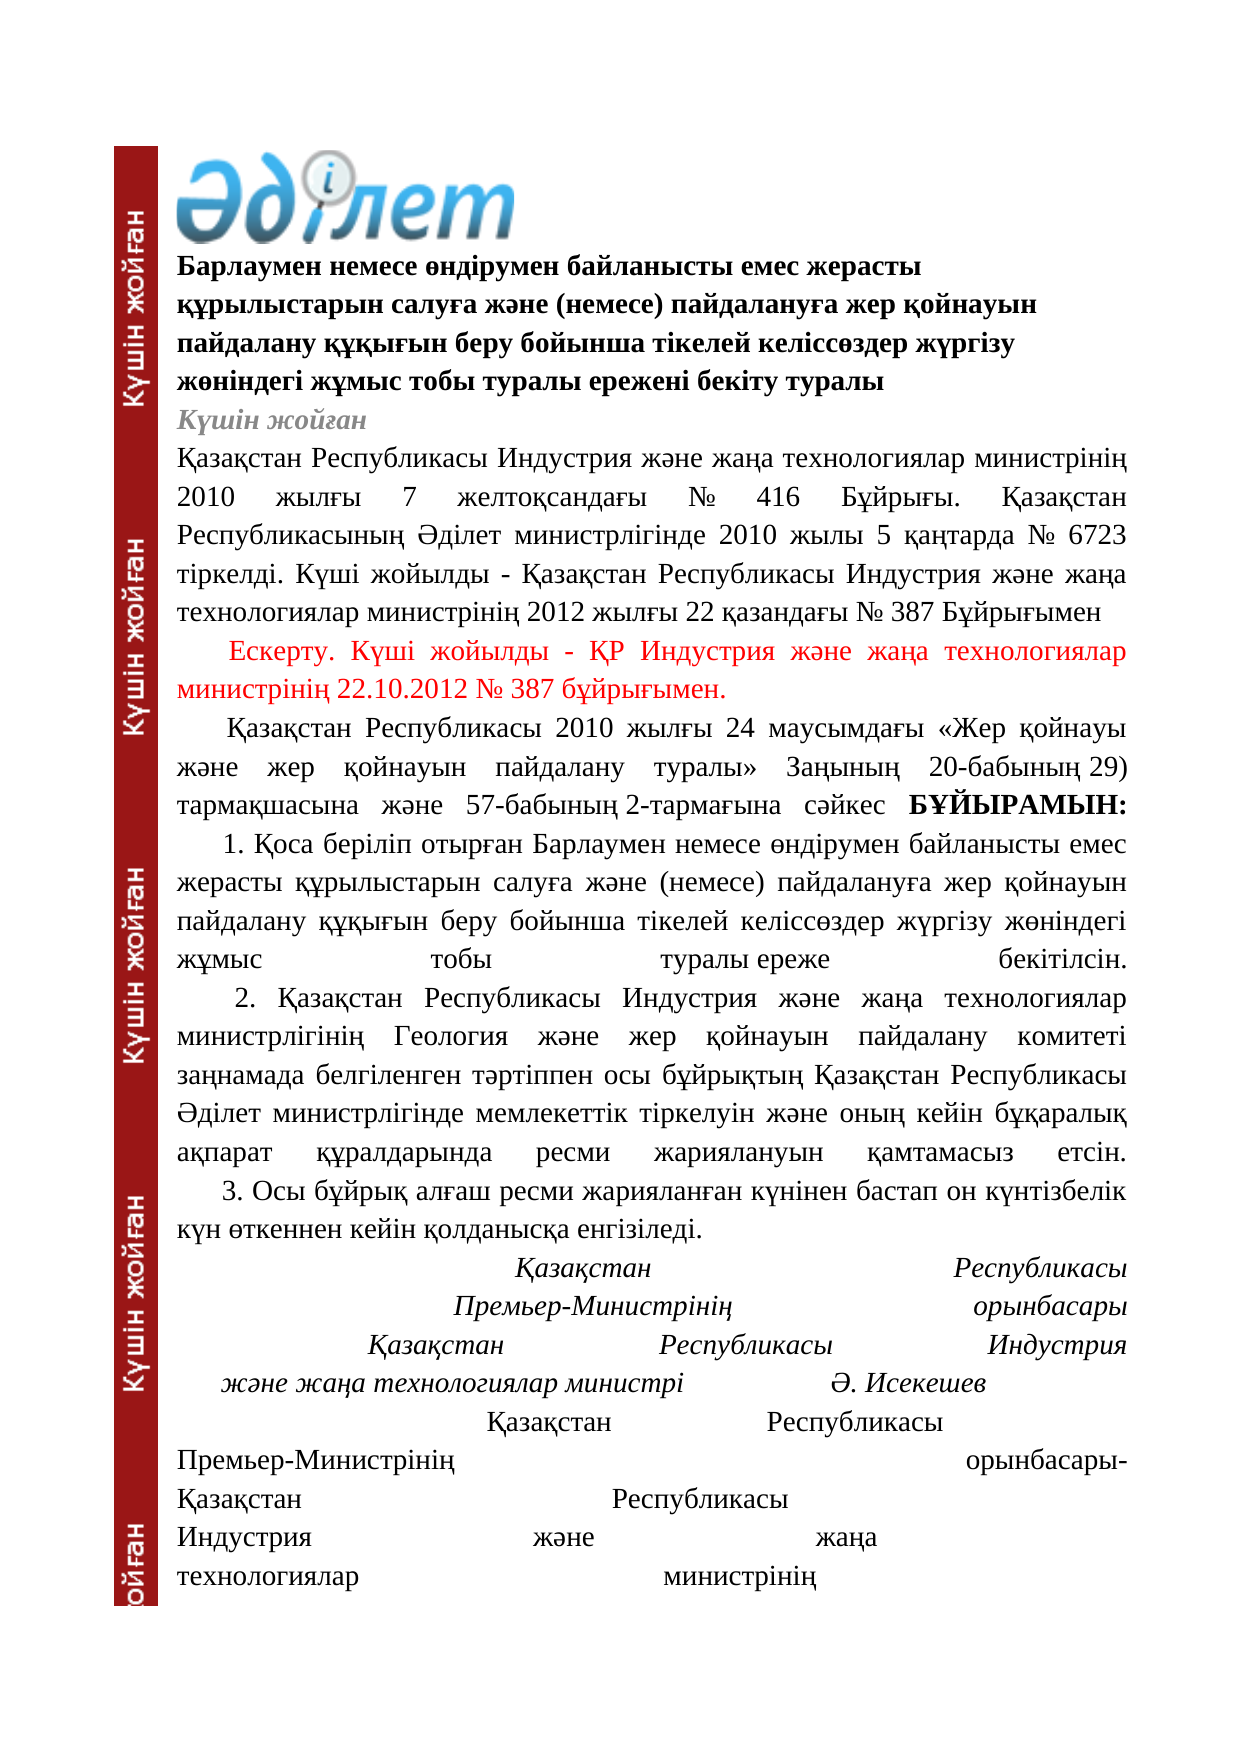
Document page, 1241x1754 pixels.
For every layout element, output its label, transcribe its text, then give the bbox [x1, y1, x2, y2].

picture [114, 397, 158, 402]
picture [114, 705, 158, 710]
picture [114, 1592, 158, 1606]
picture [114, 146, 158, 248]
picture [114, 628, 158, 633]
picture [114, 435, 158, 440]
picture [114, 1245, 158, 1250]
text Барлаумен немесе өндірумен байланысты емес жерасты құрылыстарын салуға және (немесе) пайдалануға жер қойнауын пайдалану құқығын беру бойынша тікелей келіссөздер жүргізу жөніндегі жұмыс тобы туралы ережені бекіту туралы [112, 248, 1128, 397]
text Қазақстан Республикасы 2010 жылғы 24 маусымдағы «Жер қойнауы және жер қойнауын пайдалану туралы» Заңының 20-бабының 29) тармақшасына және 57-бабының 2-тармағына сәйкес БҰЙЫРАМЫН: 1. Қоса беріліп отырған Барлаумен немесе өндірумен байланысты емес жерасты құрылыстарын салуға және (немесе) пайдалануға жер қойнауын пайдалану құқығын беру бойынша тікелей келіссөздер жүргізу жөніндегі жұмыс тобы туралы ереже бекітілсін. 2. Қазақстан Республикасы Индустрия және жаңа технологиялар министрлігінің Геология және жер қойнауын пайдалану комитеті заңнамада белгіленген тәртіппен осы бұйрықтың Қазақстан Республикасы Әділет министрлігінде мемлекеттік тіркелуін және оның кейін бұқаралық ақпарат құралдарында ресми жариялануын қамтамасыз етсін. 3. Осы бұйрық алғаш ресми жарияланған күнінен бастап он күнтізбелік күн өткеннен кейін қолданысқа енгізіледі. [112, 710, 1128, 1245]
text Қазақстан Республикасы Индустрия және жаңа технологиялар министрінің 2010 жылғы 7 желтоқсандағы № 416 Бұйрығы. Қазақстан Республикасының Әділет министрлігінде 2010 жылы 5 қаңтарда № 6723 тіркелді. Күші жойылды - Қазақстан Республикасы Индустрия және жаңа технологиялар министрінің 2012 жылғы 22 қазандағы № 387 Бұйрығымен [112, 440, 1128, 628]
text Ескерту. Күші жойылды - ҚР Индустрия және жаңа технологиялар министрінің 22.10.2012 № 387 бұйрығымен. [112, 633, 1128, 705]
picture [114, 1399, 158, 1404]
text Қазақстан Республикасы Премьер-Министрінің орынбасары Қазақстан Республикасы Индустрия және жаңа технологиялар министрі Ә. Исекешев [112, 1250, 1128, 1399]
picture [176, 150, 515, 244]
text Күшін жойған [112, 402, 1128, 435]
